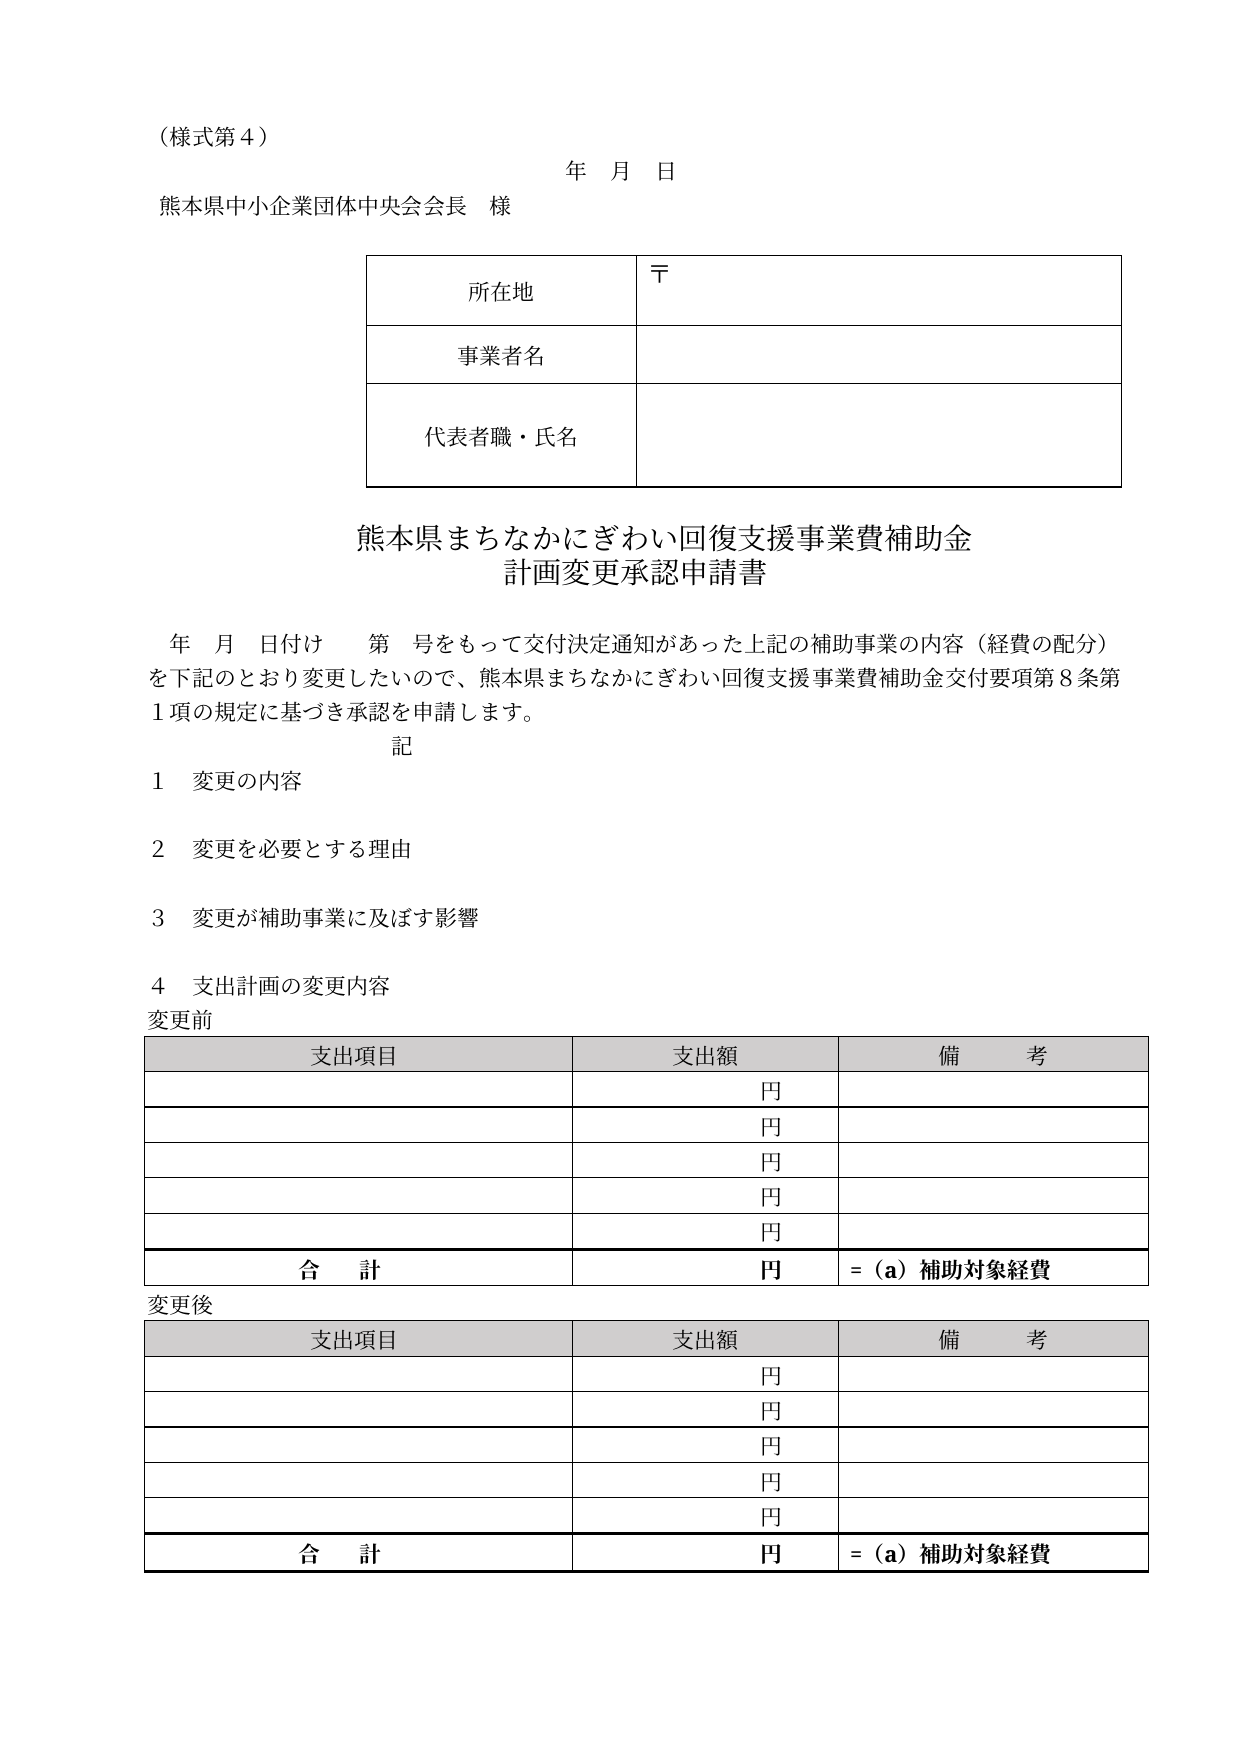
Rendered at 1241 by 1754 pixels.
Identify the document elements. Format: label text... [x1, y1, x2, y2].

table_cell 円 [573, 1357, 838, 1391]
text （様式第４） [148, 118, 1122, 152]
table_cell [145, 1498, 572, 1532]
table_cell [839, 1143, 1148, 1177]
table_cell [145, 1108, 572, 1142]
table_cell [145, 1178, 572, 1212]
table_cell [145, 1357, 572, 1391]
table_cell [145, 1143, 572, 1177]
table_cell [145, 1214, 572, 1248]
table_cell 円 [573, 1428, 838, 1462]
table_header 支出額 [573, 1037, 838, 1071]
table_cell 円 [573, 1214, 838, 1248]
table_cell [839, 1108, 1148, 1142]
table_cell [145, 1072, 572, 1106]
text 熊本県まちなかにぎわい回復支援事業費補助金 [148, 522, 1122, 556]
table_header 支出額 [573, 1321, 838, 1356]
table_cell 円 [573, 1463, 838, 1497]
table_cell 円 [573, 1498, 838, 1532]
table_header 支出項目 [145, 1037, 572, 1071]
table_cell [839, 1498, 1148, 1532]
text ４ 支出計画の変更内容 [148, 967, 1122, 1002]
table_cell 円 [573, 1251, 838, 1285]
table_cell 円 [573, 1535, 838, 1570]
table_cell [145, 1463, 572, 1497]
text １ 変更の内容 [148, 762, 1122, 796]
table_cell 事業者名 [367, 326, 636, 383]
table_cell [839, 1463, 1148, 1497]
text 熊本県中小企業団体中央会会長 様 [148, 187, 1122, 221]
table_cell 円 [573, 1143, 838, 1177]
table_header 〒 [637, 256, 1121, 325]
text 変更後 [148, 1286, 1122, 1320]
table_cell [839, 1357, 1148, 1391]
table_cell 代表者職・氏名 [367, 384, 636, 486]
table_cell 円 [573, 1392, 838, 1426]
table_header 支出項目 [145, 1321, 572, 1356]
text 年 月 日付け 第 号をもって交付決定通知があった上記の補助事業の内容（経費の配分）を下記のとおり変更したいので、熊本県まちなかにぎわい回復支援事業費補助金交付要項第８条第１項の規定に基づき承認を申請します。 [148, 624, 1122, 727]
table_cell [839, 1214, 1148, 1248]
table_cell [839, 1072, 1148, 1106]
text ２ 変更を必要とする理由 [148, 830, 1122, 864]
table_cell =（a）補助対象経費 [839, 1251, 1148, 1285]
table_cell [839, 1178, 1148, 1212]
table_cell [145, 1428, 572, 1462]
table_cell [839, 1392, 1148, 1426]
text 計画変更承認申請書 [148, 556, 1122, 590]
table_cell =（a）補助対象経費 [839, 1535, 1148, 1570]
table_header 備 考 [839, 1037, 1148, 1071]
table_cell [637, 384, 1121, 486]
table_cell [637, 326, 1121, 383]
table_cell 円 [573, 1178, 838, 1212]
text ３ 変更が補助事業に及ぼす影響 [148, 899, 1122, 933]
text 年 月 日 [148, 152, 1122, 187]
table_cell 合 計 [145, 1535, 572, 1570]
table_cell [145, 1392, 572, 1426]
table_cell [839, 1428, 1148, 1462]
table_header 所在地 [367, 256, 636, 325]
table_cell 合 計 [145, 1251, 572, 1285]
table_cell 円 [573, 1072, 838, 1106]
text 変更前 [148, 1002, 1122, 1036]
text 記 [148, 727, 1122, 762]
table_cell 円 [573, 1108, 838, 1142]
table_header 備 考 [839, 1321, 1148, 1356]
